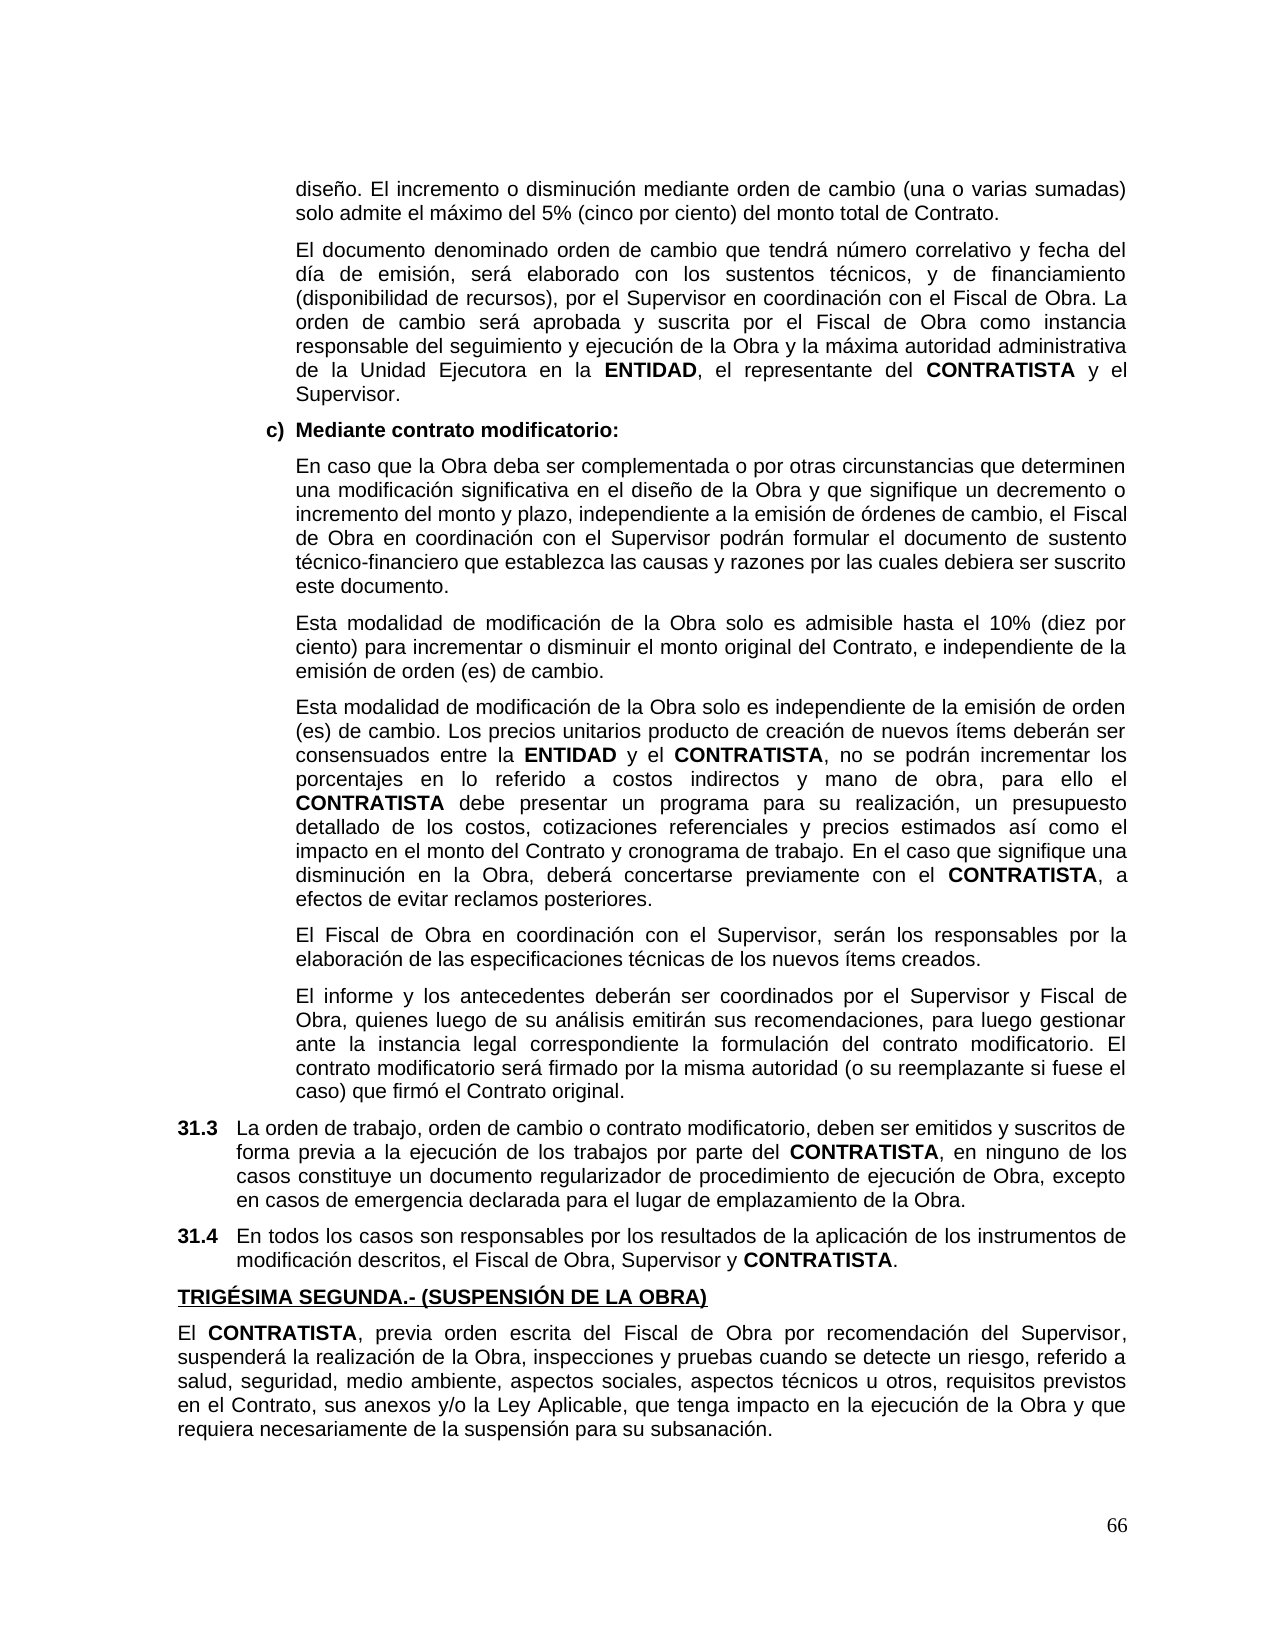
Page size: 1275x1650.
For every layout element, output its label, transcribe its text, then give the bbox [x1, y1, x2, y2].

text El informe y los antecedentes deberán ser coordinados por el Supervisor y Fiscal de Obra, quienes luego de su análisis emitirán sus recomendaciones, para luego gestionar ante la instancia legal correspondiente la formulación del contrato modificatorio. El contrato modificatorio será firmado por la misma autoridad (o su reemplazante si fuese el caso) que firmó el Contrato original. [295, 983, 1127, 1103]
text El documento denominado orden de cambio que tendrá número correlativo y fecha del día de emisión, será elaborado con los sustentos técnicos, y de financiamiento (disponibilidad de recursos), por el Supervisor en coordinación con el Fiscal de Obra. La orden de cambio será aprobada y suscrita por el Fiscal de Obra como instancia responsable del seguimiento y ejecución de la Obra y la máxima autoridad administrativa de la Unidad Ejecutora en la ENTIDAD, el representante del CONTRATISTA y el Supervisor. [295, 238, 1127, 405]
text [295, 177, 1127, 225]
text c) Mediante contrato modificatorio: [266, 418, 1127, 442]
text El CONTRATISTA, previa orden escrita del Fiscal de Obra por recomendación del Supervisor, suspenderá la realización de la Obra, inspecciones y pruebas cuando se detecte un riesgo, referido a salud, seguridad, medio ambiente, aspectos sociales, aspectos técnicos u otros, requisitos previstos en el Contrato, sus anexos y/o la Ley Aplicable, que tenga impacto en la ejecución de la Obra y que requiera necesariamente de la suspensión para su subsanación. [177, 1321, 1127, 1441]
text El Fiscal de Obra en coordinación con el Supervisor, serán los responsables por la elaboración de las especificaciones técnicas de los nuevos ítems creados. [295, 923, 1127, 971]
text 31.3 La orden de trabajo, orden de cambio o contrato modificatorio, deben ser emitidos y suscritos de forma previa a la ejecución de los trabajos por parte del CONTRATISTA, en ninguno de los casos constituye un documento regularizador de procedimiento de ejecución de Obra, excepto en casos de emergencia declarada para el lugar de emplazamiento de la Obra. [177, 1116, 1127, 1212]
text Esta modalidad de modificación de la Obra solo es admisible hasta el 10% (diez por ciento) para incrementar o disminuir el monto original del Contrato, e independiente de la emisión de orden (es) de cambio. [295, 611, 1127, 682]
text Esta modalidad de modificación de la Obra solo es independiente de la emisión de orden (es) de cambio. Los precios unitarios producto de creación de nuevos ítems deberán ser consensuados entre la ENTIDAD y el CONTRATISTA, no se podrán incrementar los porcentajes en lo referido a costos indirectos y mano de obra, para ello el CONTRATISTA debe presentar un programa para su realización, un presupuesto detallado de los costos, cotizaciones referenciales y precios estimados así como el impacto en el monto del Contrato y cronograma de trabajo. En el caso que signifique una disminución en la Obra, deberá concertarse previamente con el CONTRATISTA, a efectos de evitar reclamos posteriores. [295, 695, 1127, 911]
text 31.4 En todos los casos son responsables por los resultados de la aplicación de los instrumentos de modificación descritos, el Fiscal de Obra, Supervisor y CONTRATISTA. [177, 1224, 1127, 1272]
text TRIGÉSIMA SEGUNDA.- (SUSPENSIÓN DE LA OBRA) [177, 1284, 1127, 1308]
text En caso que la Obra deba ser complementada o por otras circunstancias que determinen una modificación significativa en el diseño de la Obra y que signifique un decremento o incremento del monto y plazo, independiente a la emisión de órdenes de cambio, el Fiscal de Obra en coordinación con el Supervisor podrán formular el documento de sustento técnico-financiero que establezca las causas y razones por las cuales debiera ser suscrito este documento. [295, 454, 1127, 598]
